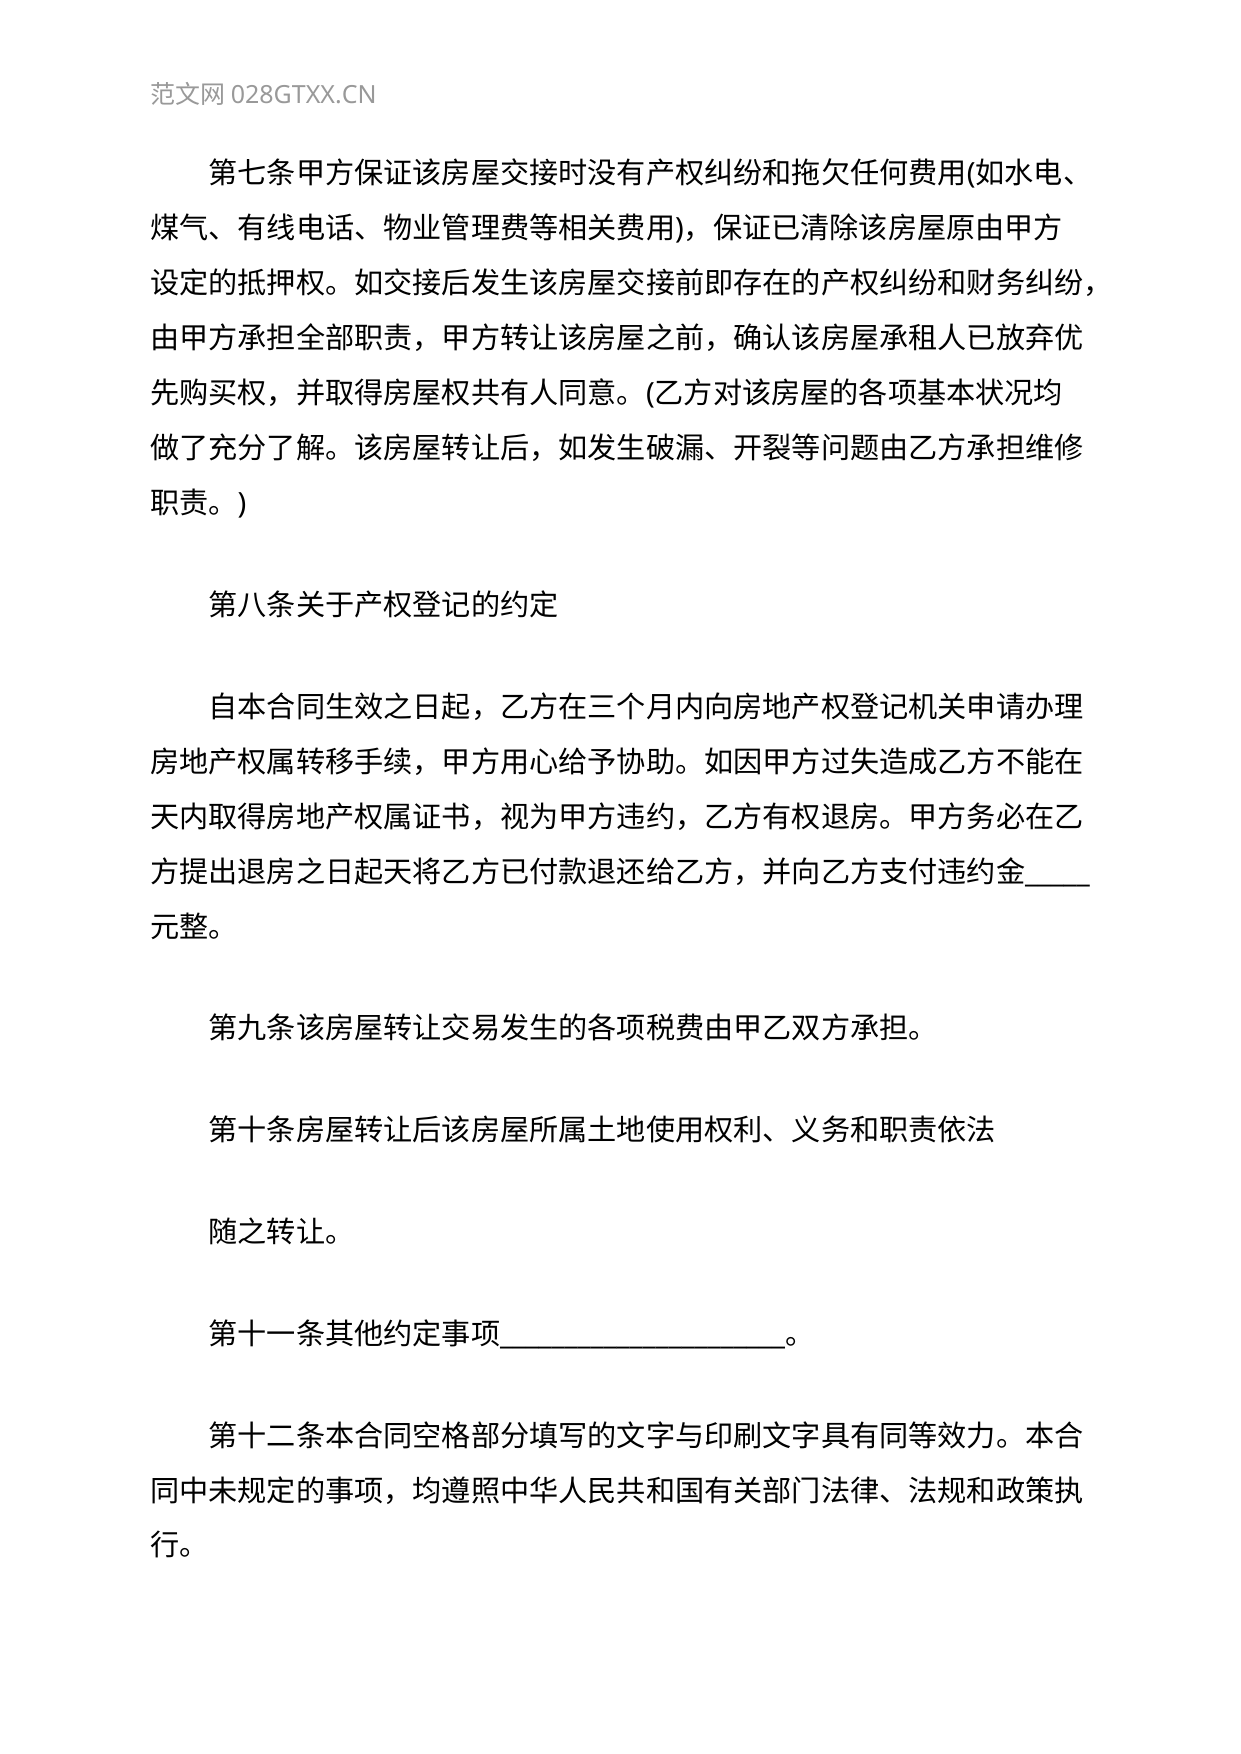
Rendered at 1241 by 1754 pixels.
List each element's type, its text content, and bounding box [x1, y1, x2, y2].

text 第八条关于产权登记的约定 [150, 582, 1090, 624]
text 第九条该房屋转让交易发生的各项税费由甲乙双方承担。 [150, 1005, 1090, 1047]
text 第七条甲方保证该房屋交接时没有产权纠纷和拖欠任何费用(如水电、煤气、有线电话、物业管理费等相关费用)，保证已清除该房屋原由甲方设定的抵押权。如交接后发生该房屋交接前即存在的产权纠纷和财务纠纷，由甲方承担全部职责，甲方转让该房屋之前，确认该房屋承租人已放弃优先购买权，并取得房屋权共有人同意。(乙方对该房屋的各项基本状况均做了充分了解。该房屋转让后，如发生破漏、开裂等问题由乙方承担维修职责。) [150, 150, 1090, 522]
text 第十条房屋转让后该房屋所属土地使用权利、义务和职责依法 [150, 1107, 1090, 1149]
text 自本合同生效之日起，乙方在三个月内向房地产权登记机关申请办理房地产权属转移手续，甲方用心给予协助。如因甲方过失造成乙方不能在天内取得房地产权属证书，视为甲方违约，乙方有权退房。甲方务必在乙方提出退房之日起天将乙方已付款退还给乙方，并向乙方支付违约金_____元整。 [150, 683, 1090, 945]
text 第十二条本合同空格部分填写的文字与印刷文字具有同等效力。本合同中未规定的事项，均遵照中华人民共和国有关部门法律、法规和政策执行。 [150, 1412, 1090, 1564]
text 第十一条其他约定事项______________________。 [150, 1310, 1090, 1353]
text 随之转让。 [150, 1208, 1090, 1251]
